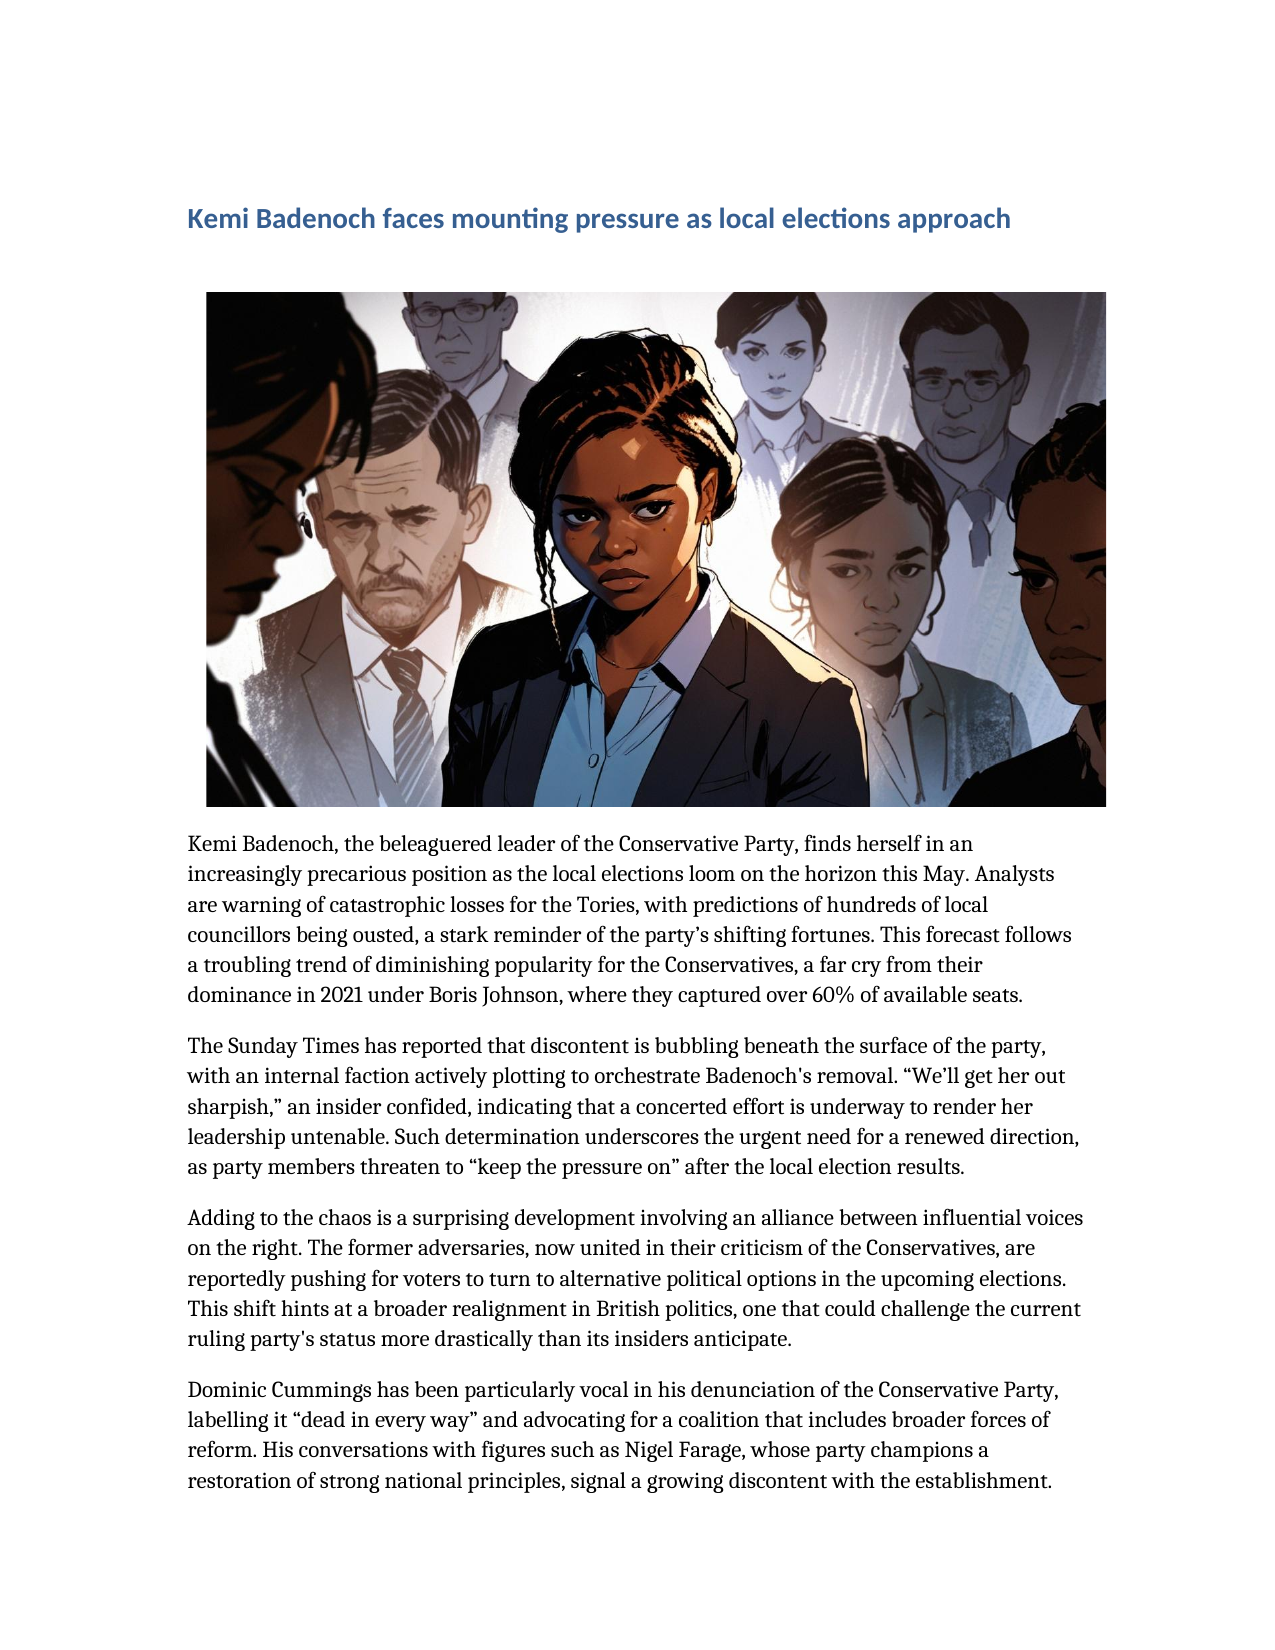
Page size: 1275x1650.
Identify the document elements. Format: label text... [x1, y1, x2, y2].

picture [206, 292, 1107, 807]
subtitle Kemi Badenoch faces mounting pressure as local elections approach [187, 200, 1087, 236]
text Adding to the chaos is a surprising development involving an alliance between influential voices on the right. The former adversaries, now united in their criticism of the Conservatives, are reportedly pushing for voters to turn to alternative political options in the upcoming elections. This shift hints at a broader realignment in British politics, one that could challenge the current ruling party's status more drastically than its insiders anticipate. [187, 1205, 1087, 1352]
text Kemi Badenoch, the beleaguered leader of the Conservative Party, finds herself in an increasingly precarious position as the local elections loom on the horizon this May. Analysts are warning of catastrophic losses for the Tories, with predictions of hundreds of local councillors being ousted, a stark reminder of the party’s shifting fortunes. This forecast follows a troubling trend of diminishing popularity for the Conservatives, a far cry from their dominance in 2021 under Boris Johnson, where they captured over 60% of available seats. [187, 831, 1087, 1008]
text The Sunday Times has reported that discontent is bubbling beneath the surface of the party, with an internal faction actively plotting to orchestrate Badenoch's removal. “We’ll get her out sharpish,” an insider confided, indicating that a concerted effort is underway to render her leadership untenable. Such determination underscores the urgent need for a renewed direction, as party members threaten to “keep the pressure on” after the local election results. [187, 1033, 1087, 1180]
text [187, 1377, 1087, 1494]
